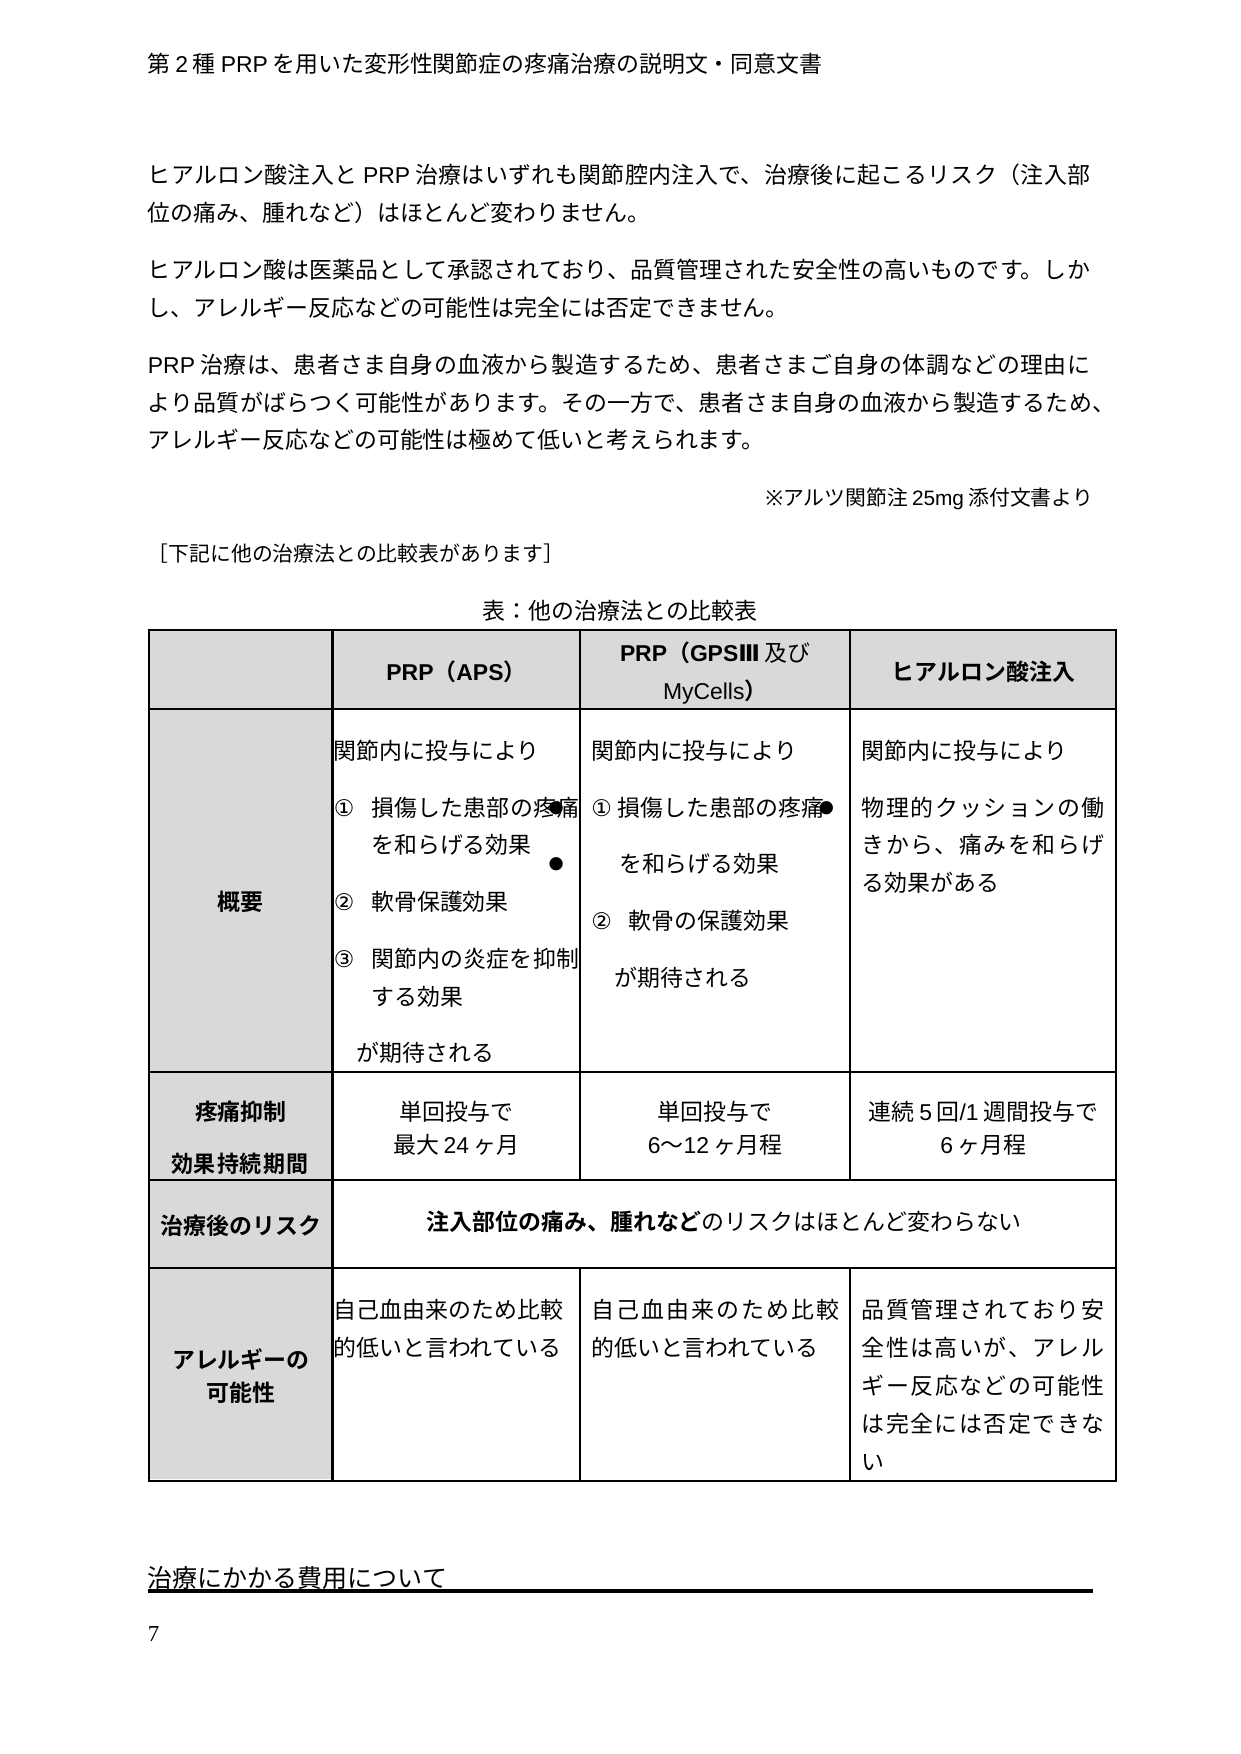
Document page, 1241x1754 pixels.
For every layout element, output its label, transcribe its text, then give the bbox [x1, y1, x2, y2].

text PRP治療は、患者さま自身の血液から製造するため、患者さまご自身の体調などの理由により品質がばらつく可能性があります。その一方で、患者さま自身の血液から製造するため、アレルギー反応などの可能性は極めて低いと考えられます。 [148, 344, 1092, 458]
table_cell 関節内に投与により ① 損傷した患部の疼痛 を和らげる効果 軟骨の保護効果 が期待される [581, 710, 849, 1071]
text 表：他の治療法との比較表 [148, 591, 1092, 629]
text ヒアルロン酸は医薬品として承認されており、品質管理された安全性の高いものです。しかし、アレルギー反応などの可能性は完全には否定できません。 [148, 249, 1092, 325]
table_header ヒアルロン酸注入 [851, 631, 1115, 708]
table_cell 単回投与で 6～12ヶ月程 [581, 1073, 849, 1179]
table_cell 治療後のリスク [150, 1181, 331, 1267]
table_cell 注入部位の痛み、腫れなどのリスクはほとんど変わらない [334, 1181, 1115, 1267]
table_cell 自己血由来のため比較的低いと言われている [334, 1269, 579, 1479]
table_cell 疼痛抑制 効果持続期間 [150, 1073, 331, 1179]
table_cell アレルギーの 可能性 [150, 1269, 331, 1479]
table_cell 連続5回/1週間投与で 6ヶ月程 [851, 1073, 1115, 1179]
table_cell 品質管理されており安全性は高いが、アレルギー反応などの可能性は完全には否定できない [851, 1269, 1115, 1479]
text ※アルツ関節注25mg添付文書より [148, 477, 1092, 515]
table_cell 自己血由来のため比較的低いと言われている [581, 1269, 849, 1479]
table_header [150, 631, 331, 708]
text ［下記に他の治療法との比較表があります］ [148, 534, 1092, 572]
text 治療にかかる費用について [148, 1557, 1092, 1589]
table_cell 関節内に投与により 損傷した患部の疼痛を和らげる効果 軟骨保護効果 関節内の炎症を抑制する効果 が期待される [334, 710, 579, 1071]
text ヒアルロン酸注入とPRP治療はいずれも関節腔内注入で、治療後に起こるリスク（注入部位の痛み、腫れなど）はほとんど変わりません。 [148, 155, 1092, 231]
table_cell 概要 [150, 710, 331, 1071]
table_cell 単回投与で 最大24ヶ月 [334, 1073, 579, 1179]
table_cell 関節内に投与により 物理的クッションの働きから、痛みを和らげる効果がある [851, 710, 1115, 1071]
table_header PRP（APS） [334, 631, 579, 708]
table_header PRP（GPSⅢ及びMyCells） [581, 631, 849, 708]
